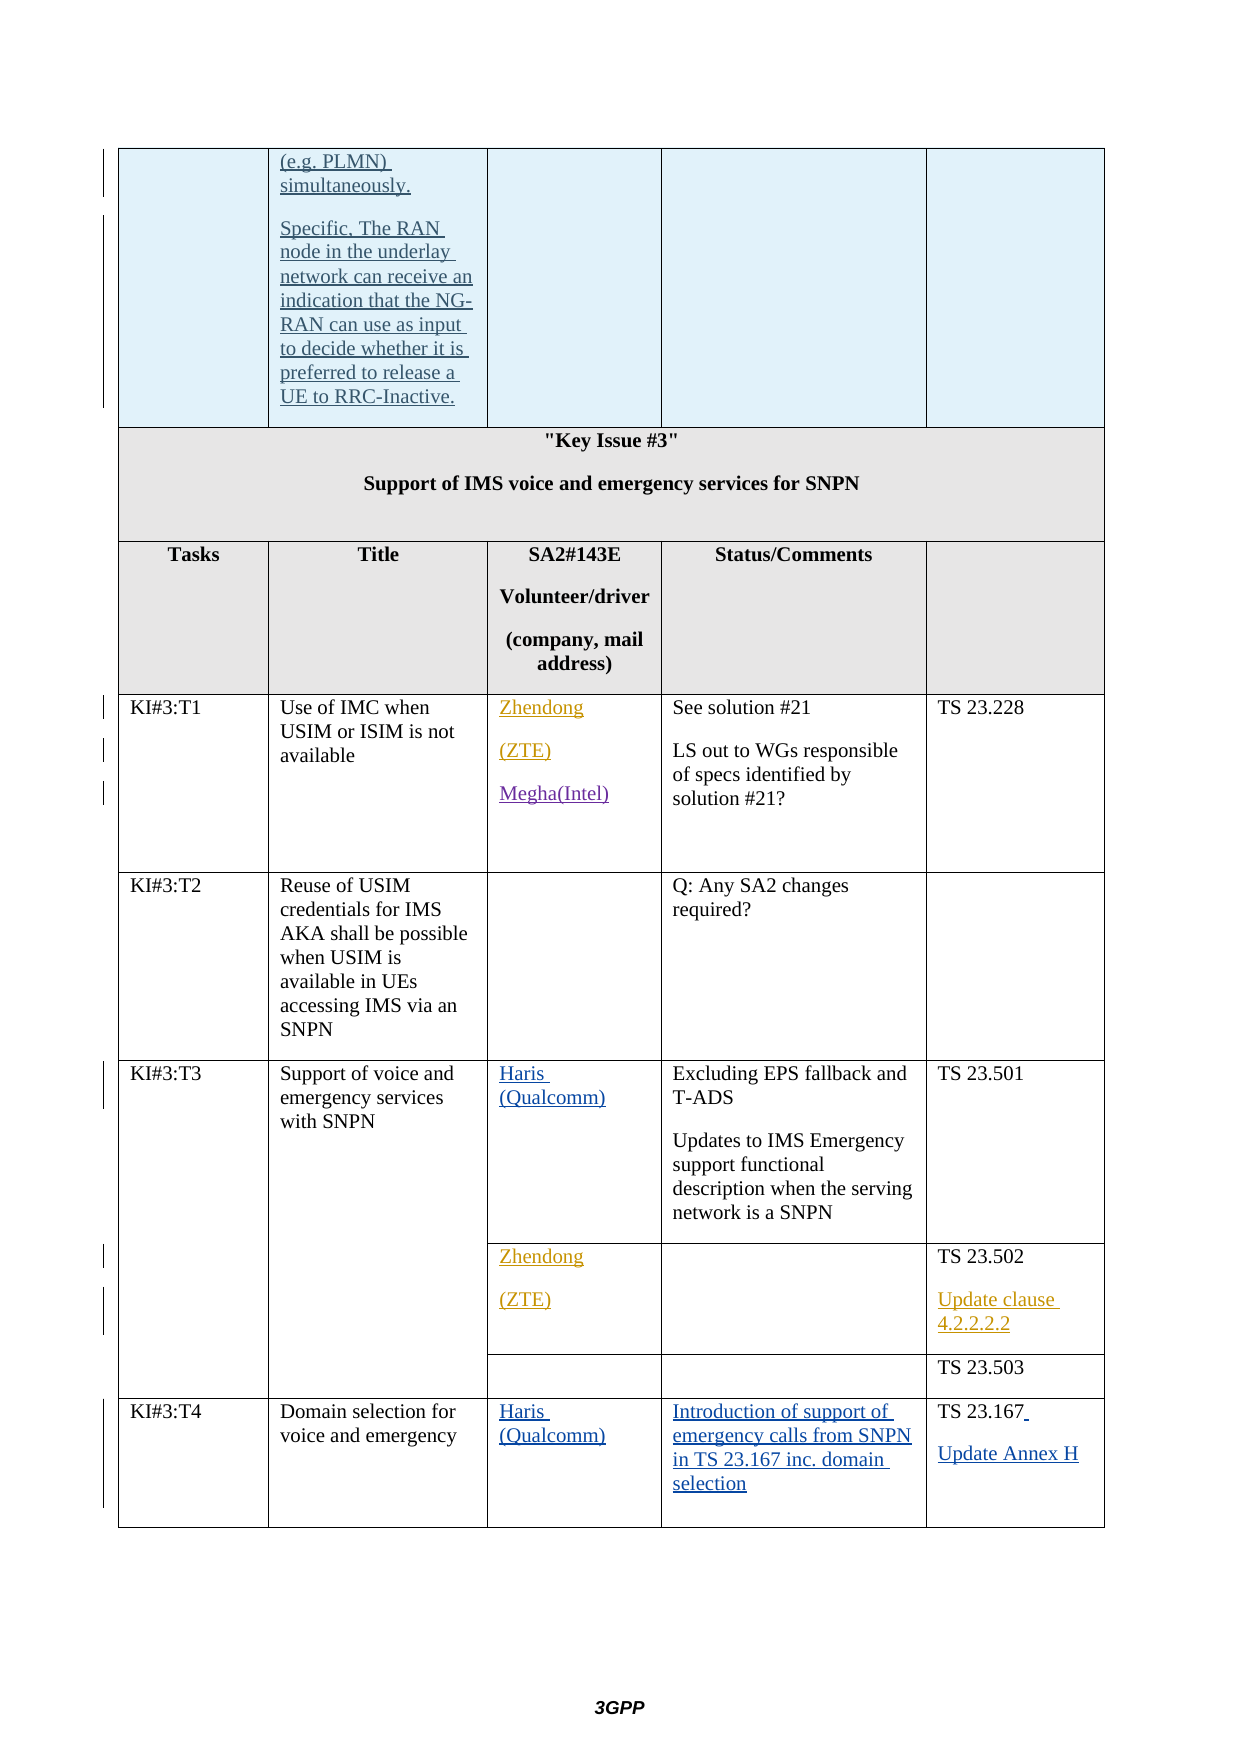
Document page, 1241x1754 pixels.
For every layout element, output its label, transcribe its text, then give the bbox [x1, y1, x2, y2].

table_cell [927, 542, 1104, 694]
table_cell KI#3:T2 [119, 873, 268, 1060]
table_cell [488, 873, 661, 1060]
table_cell SA2#143E Volunteer/driver (company, mail address) [488, 542, 661, 694]
table_cell Q: Any SA2 changes required? [662, 873, 926, 1060]
table_cell Status/Comments [662, 542, 926, 694]
table_cell KI#3:T1 [119, 695, 268, 872]
table_cell [488, 1355, 661, 1397]
table_cell TS 23.501 [927, 1061, 1104, 1243]
table_cell KI#3:T4 [119, 1399, 268, 1527]
table_cell See solution #21 LS out to WGs responsible of specs identified by solution #21? [662, 695, 926, 872]
table_cell TS 23.503 [927, 1355, 1104, 1397]
table_cell [927, 873, 1104, 1060]
table_cell Domain selection for voice and emergency [269, 1399, 487, 1527]
table_cell Title [269, 542, 487, 694]
table_cell [488, 1399, 661, 1527]
table_cell Excluding EPS fallback and T-ADS Updates to IMS Emergency support functional description when the serving network is a SNPN [662, 1061, 926, 1243]
table_cell [662, 1355, 926, 1397]
table_cell KI#3:T3 [119, 1061, 268, 1397]
table_cell TS 23.167 [927, 1399, 1104, 1527]
table_cell Use of IMC when USIM or ISIM is not available [269, 695, 487, 872]
table_cell [488, 1061, 661, 1243]
table_cell "Key Issue #3" Support of IMS voice and emergency services for SNPN [119, 428, 1104, 541]
table_cell [488, 695, 661, 872]
table_cell [662, 1399, 926, 1527]
table_cell Support of voice and emergency services with SNPN [269, 1061, 487, 1397]
table_cell Tasks [119, 542, 268, 694]
table_cell Reuse of USIM credentials for IMS AKA shall be possible when USIM is available in UEs accessing IMS via an SNPN [269, 873, 487, 1060]
table_cell [662, 1244, 926, 1354]
table_cell [488, 1244, 661, 1354]
table_cell TS 23.228 [927, 695, 1104, 872]
table_cell TS 23.502 [927, 1244, 1104, 1354]
